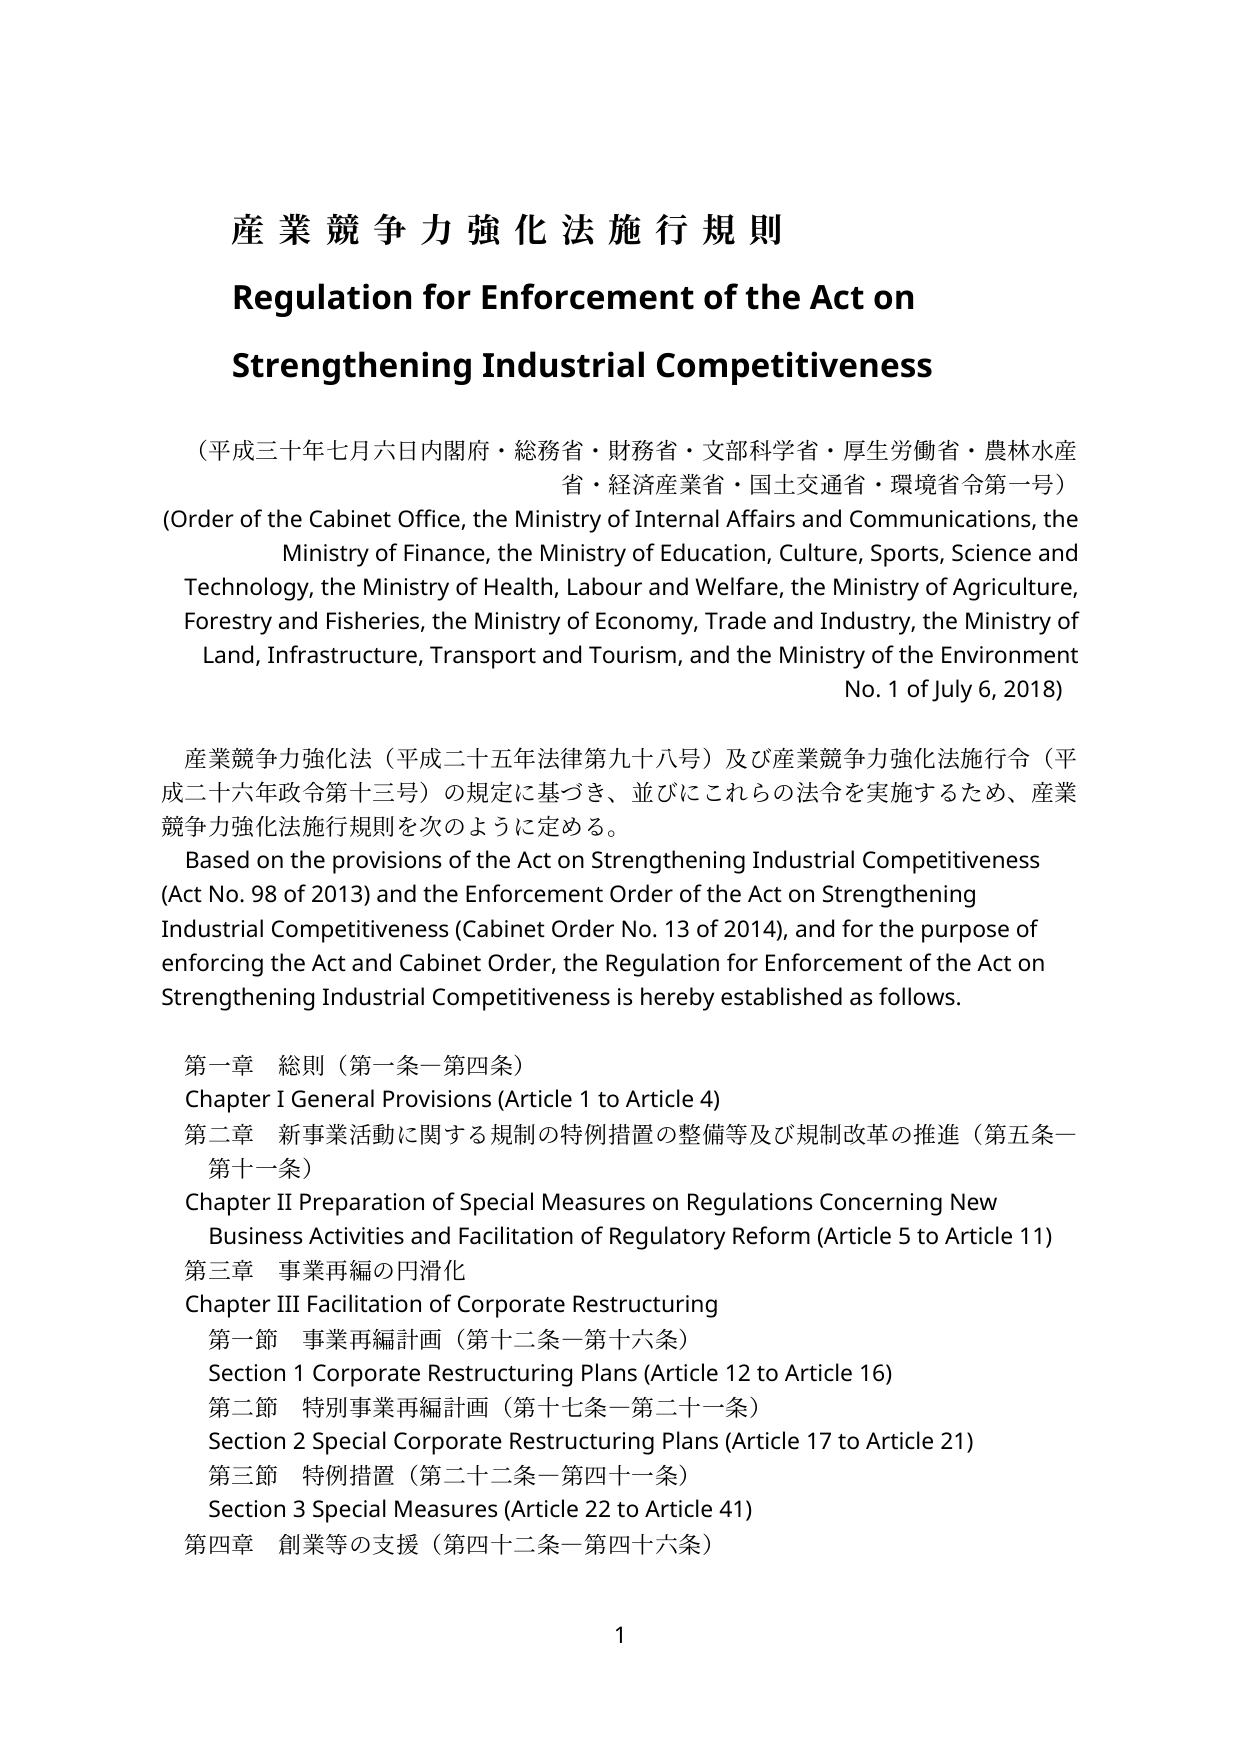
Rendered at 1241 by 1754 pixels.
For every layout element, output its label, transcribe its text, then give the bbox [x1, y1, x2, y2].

text 第四章 創業等の支援（第四十二条―第四十六条） [184, 1526, 1079, 1560]
text Chapter II Preparation of Special Measures on Regulations Concerning New Business Activities and Facilitation of Regulatory Reform (Article 5 to Article 11) [184, 1184, 1079, 1253]
text Based on the provisions of the Act on Strengthening Industrial Competitiveness (Act No. 98 of 2013) and the Enforcement Order of the Act on Strengthening Industrial Competitiveness (Cabinet Order No. 13 of 2014), and for the purpose of enforcing the Act and Cabinet Order, the Regulation for Enforcement of the Act on Strengthening Industrial Competitiveness is hereby established as follows. [161, 843, 1079, 1014]
text 第一節 事業再編計画（第十二条―第十六条） [207, 1321, 1079, 1355]
text Section 2 Special Corporate Restructuring Plans (Article 17 to Article 21) [207, 1424, 1079, 1458]
text 産業競争力強化法施行規則 [230, 194, 1079, 262]
text Regulation for Enforcement of the Act on Strengthening Industrial Competitiveness [230, 262, 1079, 399]
text 第二章 新事業活動に関する規制の特例措置の整備等及び規制改革の推進（第五条―第十一条） [184, 1116, 1079, 1184]
text 産業競争力強化法（平成二十五年法律第九十八号）及び産業競争力強化法施行令（平成二十六年政令第十三号）の規定に基づき、並びにこれらの法令を実施するため、産業競争力強化法施行規則を次のように定める。 [161, 740, 1079, 843]
text (Order of the Cabinet Office, the Ministry of Internal Affairs and Communications, the Ministry of Finance, the Ministry of Education, Culture, Sports, Science and Technology, the Ministry of Health, Labour and Welfare, the Ministry of Agriculture, Forestry and Fisheries, the Ministry of Economy, Trade and Industry, the Ministry of Land, Infrastructure, Transport and Tourism, and the Ministry of the Environment No. 1 of July 6, 2018) [161, 501, 1079, 706]
text Chapter I General Provisions (Article 1 to Article 4) [184, 1082, 1079, 1116]
text Section 1 Corporate Restructuring Plans (Article 12 to Article 16) [207, 1355, 1079, 1389]
text 第二節 特別事業再編計画（第十七条―第二十一条） [207, 1389, 1079, 1424]
text Chapter III Facilitation of Corporate Restructuring [184, 1287, 1079, 1321]
text 第一章 総則（第一条―第四条） [184, 1048, 1079, 1082]
text 第三章 事業再編の円滑化 [184, 1253, 1079, 1287]
text 第三節 特例措置（第二十二条―第四十一条） [207, 1458, 1079, 1492]
text （平成三十年七月六日内閣府・総務省・財務省・文部科学省・厚生労働省・農林水産省・経済産業省・国土交通省・環境省令第一号） [161, 433, 1079, 501]
text Section 3 Special Measures (Article 22 to Article 41) [207, 1492, 1079, 1526]
